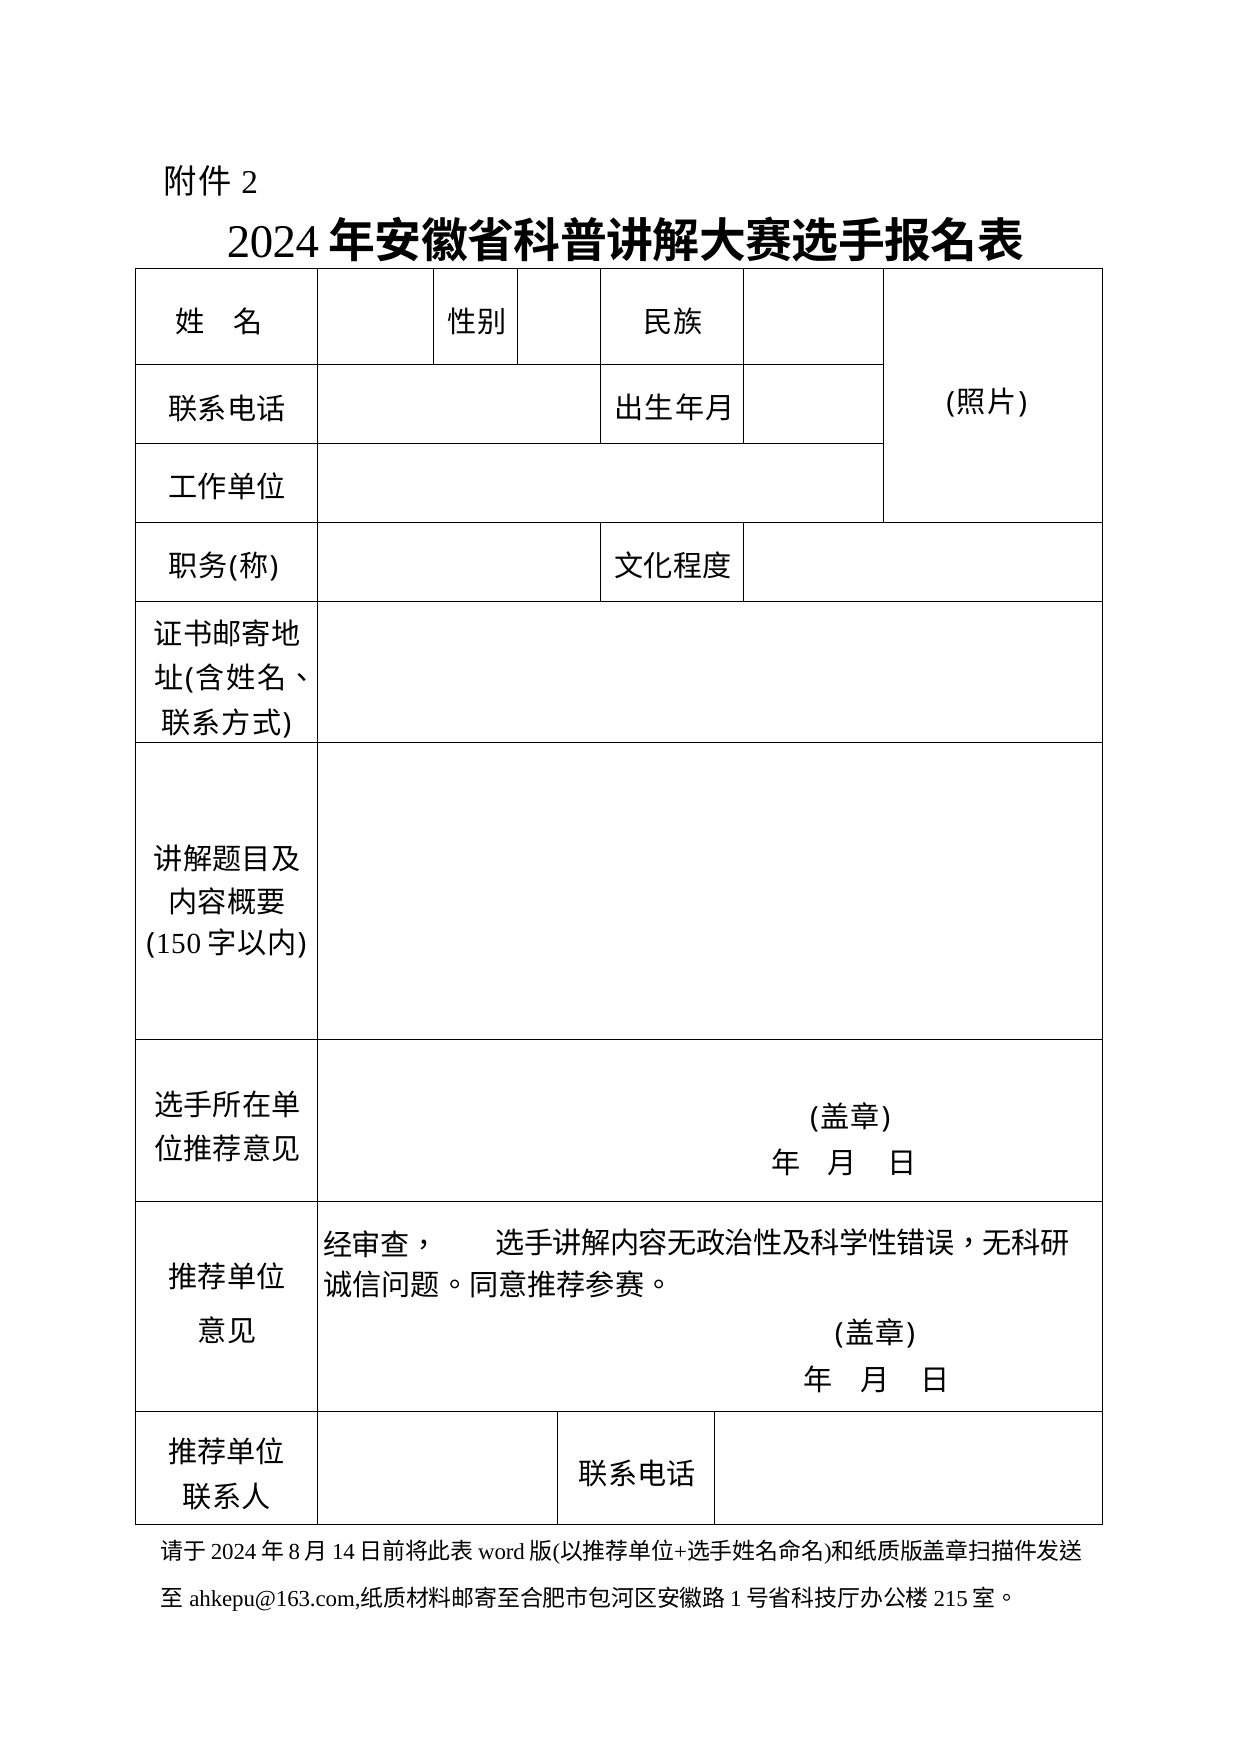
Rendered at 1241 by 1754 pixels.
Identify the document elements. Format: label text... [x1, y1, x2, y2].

table_header [744, 269, 883, 363]
table_cell 联系电话 [136, 365, 317, 442]
table_cell 推荐单位 意见 [136, 1202, 317, 1411]
text 请于2024年8月14日前将此表word版(以推荐单位+选手姓名命名)和纸质版盖章扫描件发送 [160, 1534, 1104, 1566]
table_header [518, 269, 600, 363]
text 附件2 [163, 160, 1104, 202]
table_cell [318, 523, 600, 601]
table_cell [744, 365, 883, 442]
text 2024年安徽省科普讲解大赛选手报名表 [227, 213, 1104, 268]
table_cell [318, 743, 1102, 1039]
table_cell [744, 523, 1102, 601]
table_cell 讲解题目及 内容概要 (150字以内) [136, 743, 317, 1039]
table_header 民族 [601, 269, 743, 363]
table_cell [318, 365, 600, 442]
table_cell [715, 1412, 1102, 1524]
table_cell [318, 602, 1102, 742]
table_cell 推荐单位联系人 [136, 1412, 317, 1524]
table_cell [318, 1412, 557, 1524]
table_header 姓 名 [136, 269, 317, 363]
table_cell 选手所在单位推荐意见 [136, 1040, 317, 1201]
table_header [318, 269, 433, 363]
table_header (照片) [884, 269, 1102, 522]
table_cell 文化程度 [601, 523, 743, 601]
table_cell 经审查， 选手讲解内容无政治性及科学性错误，无科研诚信问题。同意推荐参赛。 (盖章) 年 月 日 [318, 1202, 1102, 1411]
text 至 ahkepu@163.com,纸质材料邮寄至合肥市包河区安徽路1号省科技厅办公楼215室。 [160, 1581, 1104, 1613]
table_cell 联系电话 [558, 1412, 714, 1524]
table_header 性别 [434, 269, 517, 363]
table_cell 工作单位 [136, 444, 317, 522]
table_cell 证书邮寄地 址(含姓名、 联系方式) [136, 602, 317, 742]
table_cell (盖章) 年 月 日 [318, 1040, 1102, 1201]
table_cell 出生年月 [601, 365, 743, 442]
table_cell 职务(称) [136, 523, 317, 601]
table_cell [318, 444, 883, 522]
